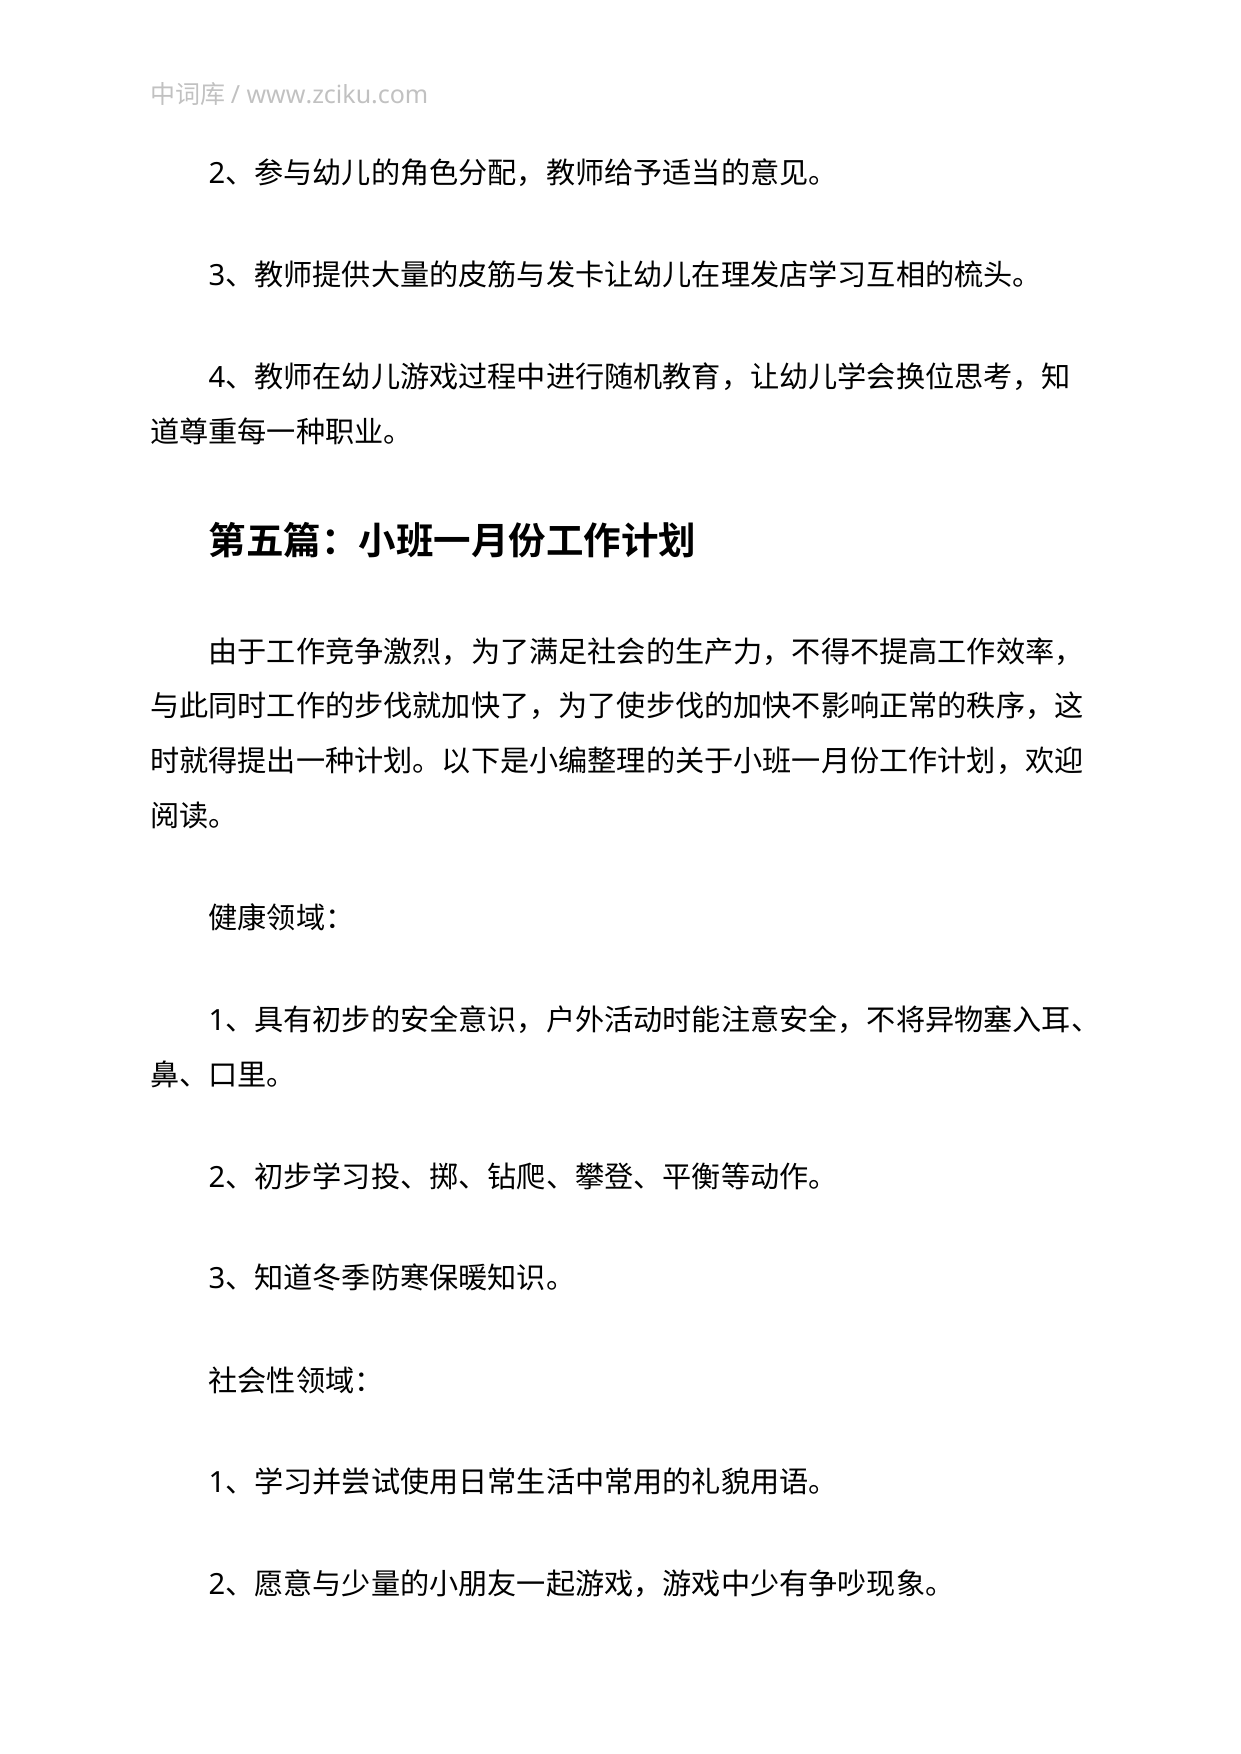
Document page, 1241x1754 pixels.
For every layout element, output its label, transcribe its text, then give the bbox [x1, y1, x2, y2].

text 3、教师提供大量的皮筋与发卡让幼儿在理发店学习互相的梳头。 [150, 252, 1090, 294]
text 1、具有初步的安全意识，户外活动时能注意安全，不将异物塞入耳、鼻、口里。 [150, 996, 1090, 1094]
text 2、初步学习投、掷、钻爬、攀登、平衡等动作。 [150, 1153, 1090, 1196]
text 4、教师在幼儿游戏过程中进行随机教育，让幼儿学会换位思考，知道尊重每一种职业。 [150, 354, 1090, 451]
text 健康领域： [150, 894, 1090, 937]
text 由于工作竞争激烈，为了满足社会的生产力，不得不提高工作效率，与此同时工作的步伐就加快了，为了使步伐的加快不影响正常的秩序，这时就得提出一种计划。以下是小编整理的关于小班一月份工作计划，欢迎阅读。 [150, 628, 1090, 835]
text 社会性领域： [150, 1357, 1090, 1399]
text 2、愿意与少量的小朋友一起游戏，游戏中少有争吵现象。 [150, 1561, 1090, 1603]
text 1、学习并尝试使用日常生活中常用的礼貌用语。 [150, 1459, 1090, 1501]
text 第五篇：小班一月份工作计划 [150, 511, 1090, 565]
text 2、参与幼儿的角色分配，教师给予适当的意见。 [150, 150, 1090, 192]
text 3、知道冬季防寒保暖知识。 [150, 1255, 1090, 1297]
